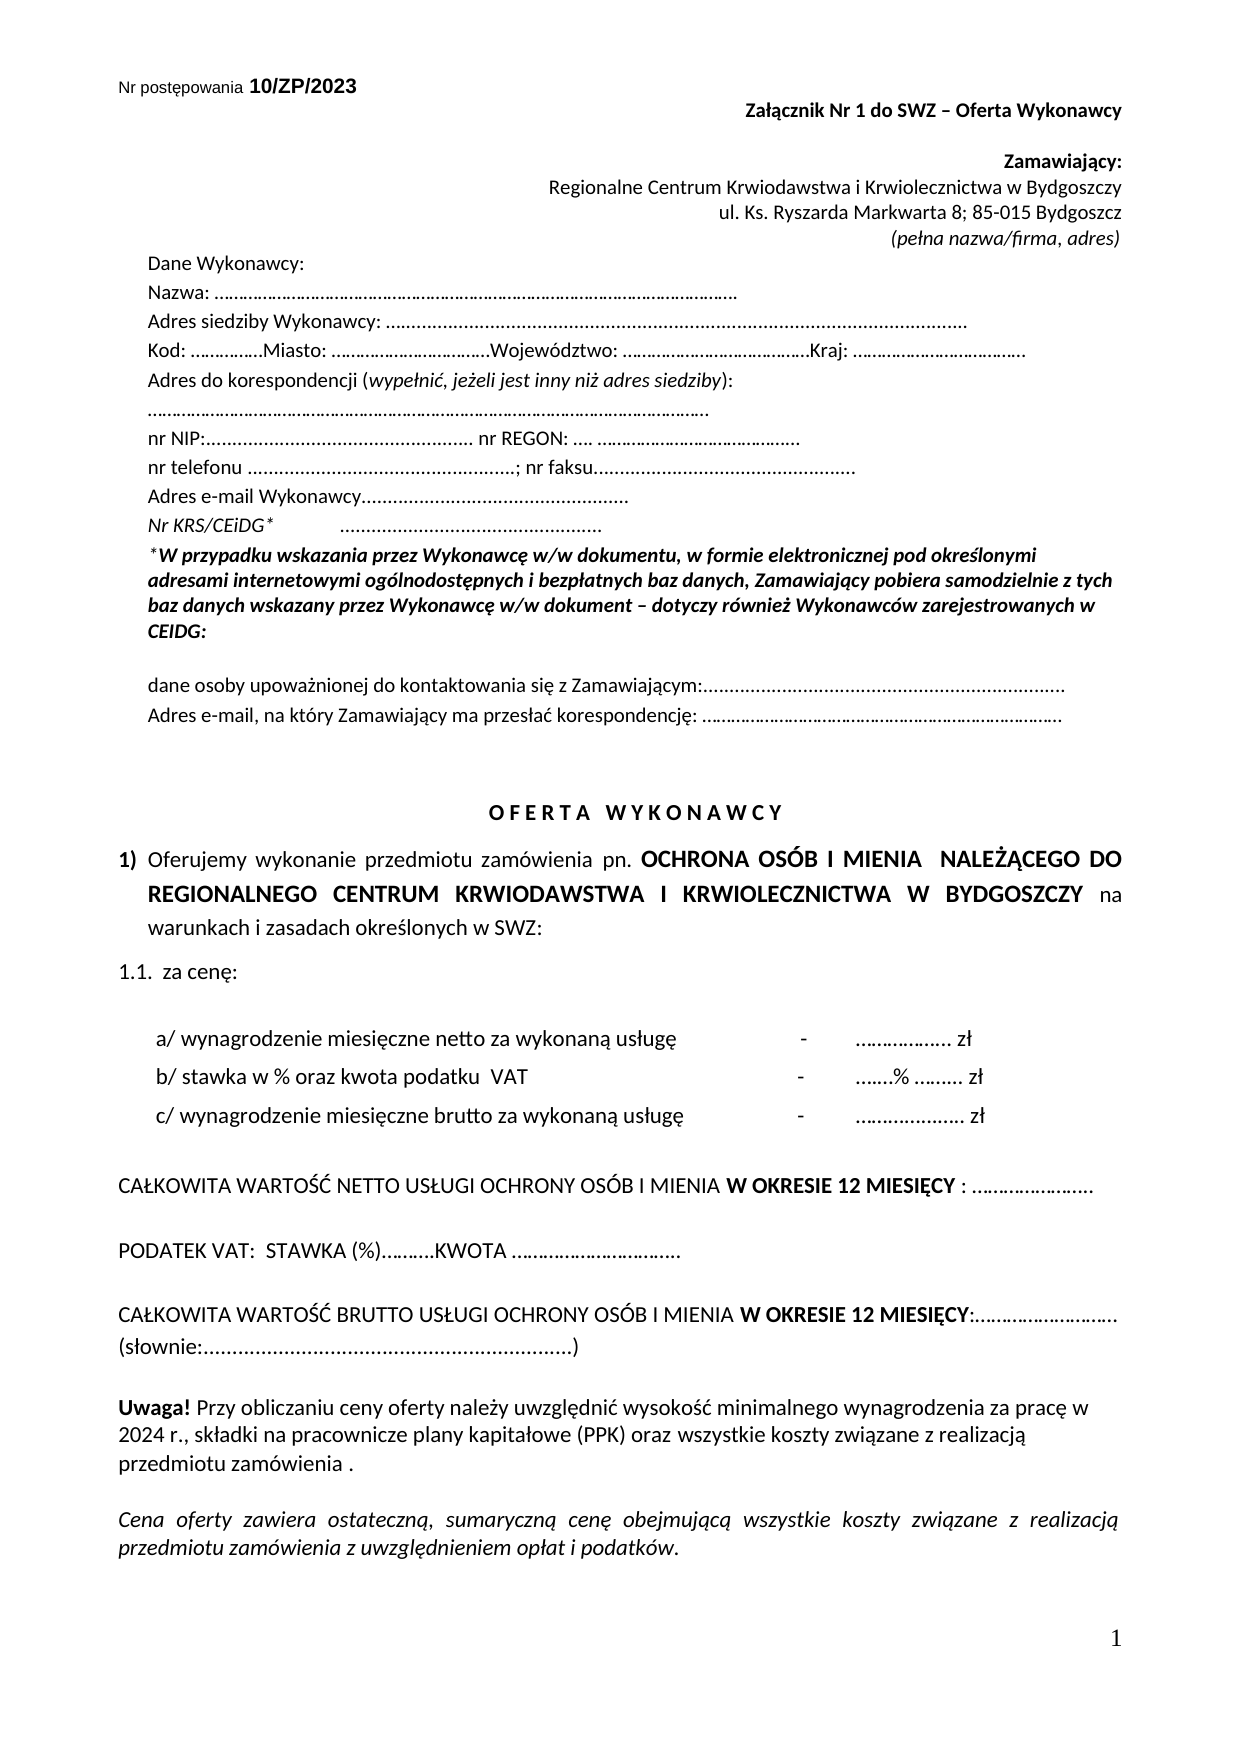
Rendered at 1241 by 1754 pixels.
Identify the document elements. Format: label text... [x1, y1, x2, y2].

text nr telefonu ...................................................; nr faksu.................................................. [118, 454, 1122, 480]
text c/ wynagrodzenie miesięczne brutto za wykonaną usługę - ……...…...….. zł [156, 1101, 1122, 1129]
text ul. Ks. Ryszarda Markwarta 8; 85-015 Bydgoszcz [118, 199, 1122, 225]
text Cena oferty zawiera ostateczną, sumaryczną cenę obejmującą wszystkie koszty związane z realizacją przedmiotu zamówienia z uwzględnieniem opłat i podatków. [118, 1505, 1122, 1561]
text Zamawiający: [118, 148, 1122, 174]
text PODATEK VAT: STAWKA (%)……….KWOTA ………………………….. [118, 1236, 1122, 1264]
text Dane Wykonawcy: [118, 250, 1122, 276]
text Nr KRS/CEiDG* .................................................. [118, 513, 1122, 538]
text (pełna nazwa/firma, adres) [118, 225, 1122, 250]
subtitle O F E R T A W Y K O N A W C Y [118, 798, 1122, 826]
text a/ wynagrodzenie miesięczne netto za wykonaną usługę - ……………... zł [156, 1024, 1122, 1052]
text dane osoby upoważnionej do kontaktowania się z Zamawiającym:..................................................................... [148, 673, 1122, 698]
text Adres siedziby Wykonawcy: …............................................................................................................ [118, 308, 1122, 334]
text Adres do korespondencji (wypełnić, jeżeli jest inny niż adres siedziby): ……………………………………………………………………………………………………… [148, 367, 1122, 421]
text Regionalne Centrum Krwiodawstwa i Krwiolecznictwa w Bydgoszczy [118, 174, 1122, 199]
text Adres e-mail Wykonawcy................................................... [118, 483, 1122, 509]
text CAŁKOWITA WARTOŚĆ BRUTTO USŁUGI OCHRONY OSÓB I MIENIA W OKRESIE 12 MIESIĘCY:……………………… [118, 1300, 1122, 1328]
text CAŁKOWITA WARTOŚĆ NETTO USŁUGI OCHRONY OSÓB I MIENIA W OKRESIE 12 MIESIĘCY : ………………….. [118, 1171, 1122, 1199]
text *W przypadku wskazania przez Wykonawcę w/w dokumentu, w formie elektronicznej pod określonymi adresami internetowymi ogólnodostępnych i bezpłatnych baz danych, Zamawiający pobiera samodzielnie z tych baz danych wskazany przez Wykonawcę w/w dokument – dotyczy również Wykonawców zarejestrowanych w CEIDG: [148, 542, 1122, 643]
text Uwaga! Przy obliczaniu ceny oferty należy uwzględnić wysokość minimalnego wynagrodzenia za pracę w 2024 r., składki na pracownicze plany kapitałowe (PPK) oraz wszystkie koszty związane z realizacją przedmiotu zamówienia . [118, 1393, 1122, 1477]
text Załącznik Nr 1 do SWZ – Oferta Wykonawcy [118, 98, 1122, 123]
text nr NIP:................................................... nr REGON: …. …………………………………... [118, 425, 1122, 451]
text Kod: ……………Miasto: ……………………………Województwo: …………………………………Kraj: ……………………………… [118, 338, 1122, 363]
text Adres e-mail, na który Zamawiający ma przesłać korespondencję: ………………………………………………………………… [148, 702, 1122, 727]
list za cenę: [118, 957, 1122, 986]
text Nazwa: ………………………………………………………………………………………………. [118, 279, 1122, 305]
list Oferujemy wykonanie przedmiotu zamówienia pn. OCHRONA OSÓB I MIENIA NALEŻĄCEGO DO REGIONALNEGO CENTRUM KRWIODAWSTWA I KRWIOLECZNICTWA W BYDGOSZCZY na warunkach i zasadach określonych w SWZ: [118, 843, 1122, 941]
text b/ stawka w % oraz kwota podatku VAT - ….…% ……... zł [156, 1062, 1122, 1090]
text (słownie:................................................................) [118, 1332, 1122, 1360]
